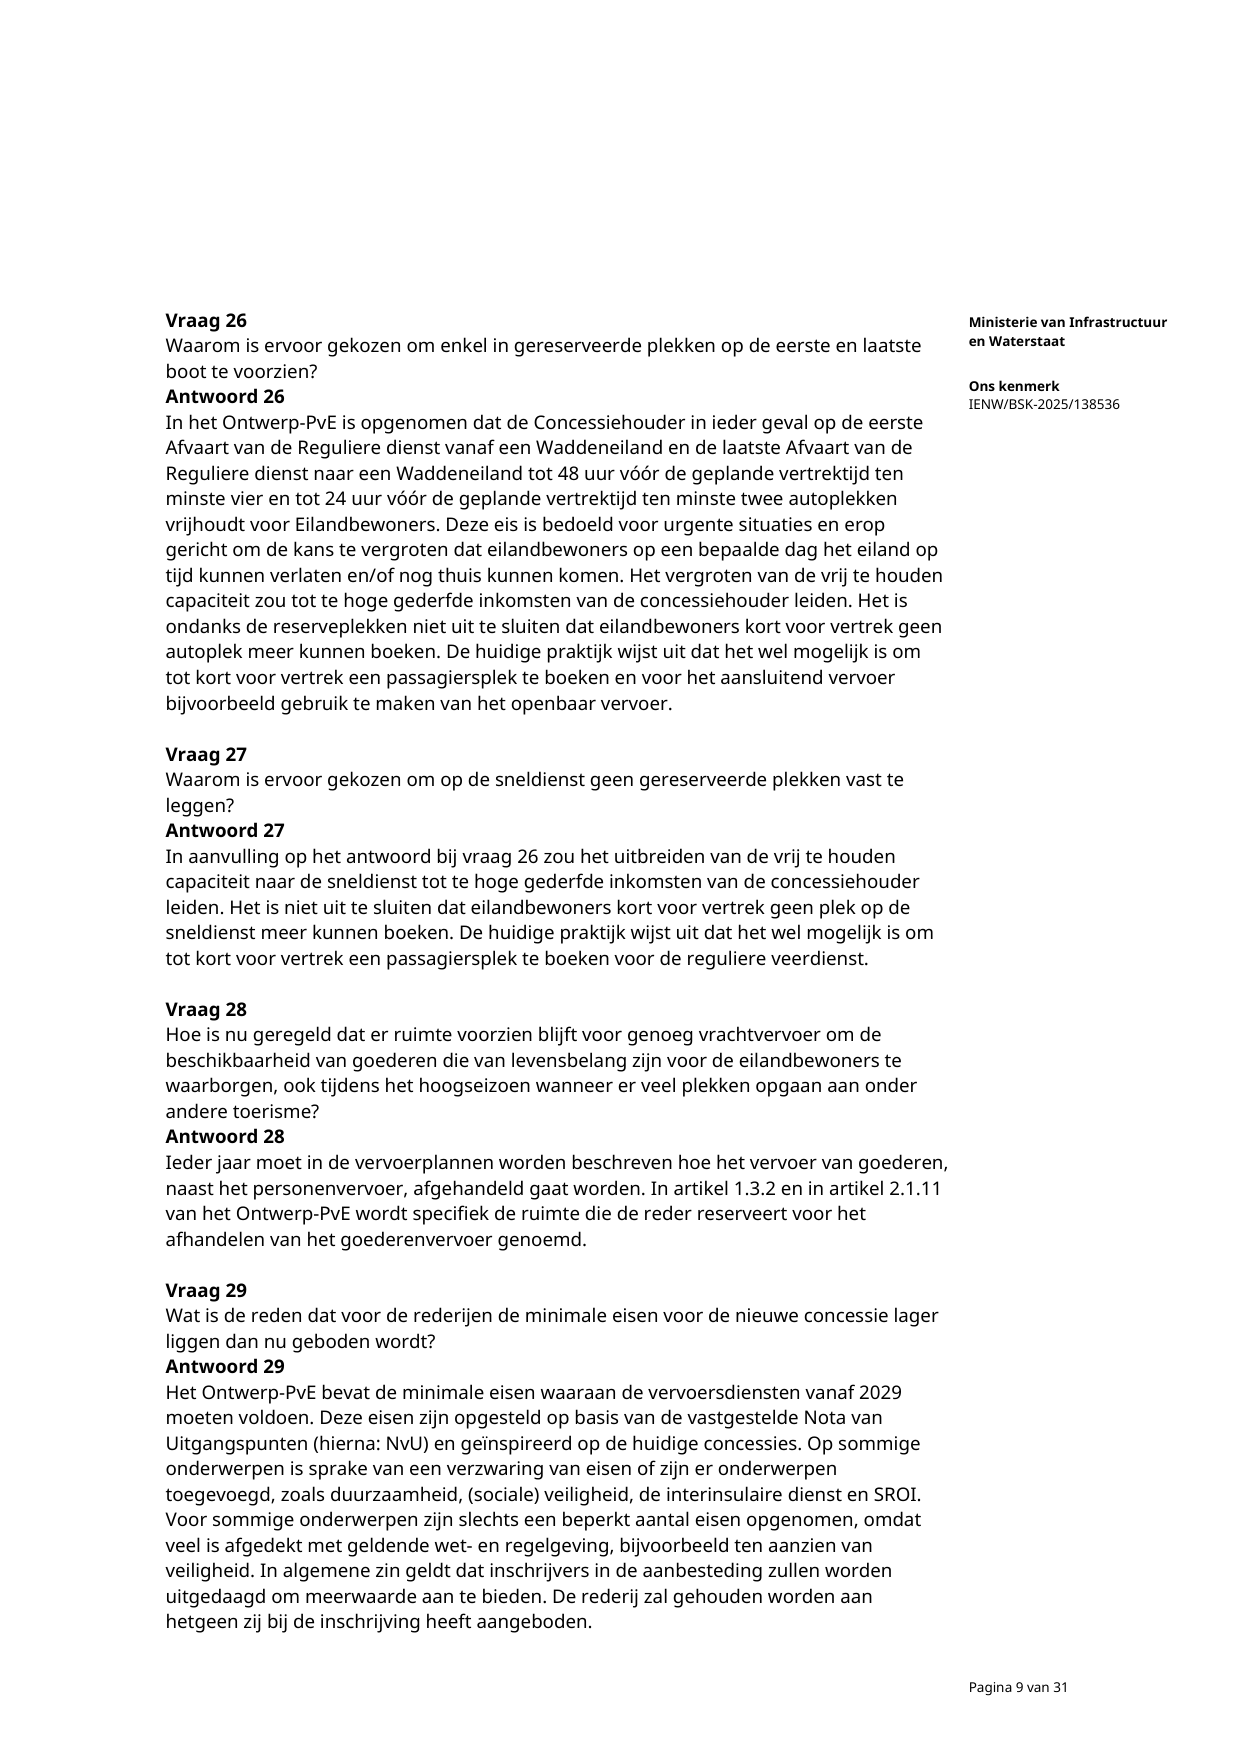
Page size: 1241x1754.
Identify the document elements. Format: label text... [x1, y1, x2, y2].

text In aanvulling op het antwoord bij vraag 26 zou het uitbreiden van de vrij te houden capaciteit naar de sneldienst tot te hoge gederfde inkomsten van de concessiehouder leiden. Het is niet uit te sluiten dat eilandbewoners kort voor vertrek geen plek op de sneldienst meer kunnen boeken. De huidige praktijk wijst uit dat het wel mogelijk is om tot kort voor vertrek een passagiersplek te boeken voor de reguliere veerdienst. [165, 843, 951, 971]
text Vraag 29 [165, 1277, 951, 1302]
text Vraag 26 [165, 307, 951, 333]
text Antwoord 27 [165, 817, 951, 843]
text Antwoord 29 [165, 1353, 951, 1379]
text Vraag 28 [165, 996, 951, 1022]
text Hoe is nu geregeld dat er ruimte voorzien blijft voor genoeg vrachtvervoer om de beschikbaarheid van goederen die van levensbelang zijn voor de eilandbewoners te waarborgen, ook tijdens het hoogseizoen wanneer er veel plekken opgaan aan onder andere toerisme? [165, 1022, 951, 1124]
text In het Ontwerp-PvE is opgenomen dat de Concessiehouder in ieder geval op de eerste Afvaart van de Reguliere dienst vanaf een Waddeneiland en de laatste Afvaart van de Reguliere dienst naar een Waddeneiland tot 48 uur vóór de geplande vertrektijd ten minste vier en tot 24 uur vóór de geplande vertrektijd ten minste twee autoplekken vrijhoudt voor Eilandbewoners. Deze eis is bedoeld voor urgente situaties en erop gericht om de kans te vergroten dat eilandbewoners op een bepaalde dag het eiland op tijd kunnen verlaten en/of nog thuis kunnen komen. Het vergroten van de vrij te houden capaciteit zou tot te hoge gederfde inkomsten van de concessiehouder leiden. Het is ondanks de reserveplekken niet uit te sluiten dat eilandbewoners kort voor vertrek geen autoplek meer kunnen boeken. De huidige praktijk wijst uit dat het wel mogelijk is om tot kort voor vertrek een passagiersplek te boeken en voor het aansluitend vervoer bijvoorbeeld gebruik te maken van het openbaar vervoer. [165, 409, 951, 715]
text Vraag 27 [165, 741, 951, 766]
text Waarom is ervoor gekozen om op de sneldienst geen gereserveerde plekken vast te leggen? [165, 766, 951, 817]
text Ieder jaar moet in de vervoerplannen worden beschreven hoe het vervoer van goederen, naast het personenvervoer, afgehandeld gaat worden. In artikel 1.3.2 en in artikel 2.1.11 van het Ontwerp-PvE wordt specifiek de ruimte die de reder reserveert voor het afhandelen van het goederenvervoer genoemd. [165, 1149, 951, 1251]
text Het Ontwerp-PvE bevat de minimale eisen waaraan de vervoersdiensten vanaf 2029 moeten voldoen. Deze eisen zijn opgesteld op basis van de vastgestelde Nota van Uitgangspunten (hierna: NvU) en geïnspireerd op de huidige concessies. Op sommige onderwerpen is sprake van een verzwaring van eisen of zijn er onderwerpen toegevoegd, zoals duurzaamheid, (sociale) veiligheid, de interinsulaire dienst en SROI. Voor sommige onderwerpen zijn slechts een beperkt aantal eisen opgenomen, omdat veel is afgedekt met geldende wet- en regelgeving, bijvoorbeeld ten aanzien van veiligheid. In algemene zin geldt dat inschrijvers in de aanbesteding zullen worden uitgedaagd om meerwaarde aan te bieden. De rederij zal gehouden worden aan hetgeen zij bij de inschrijving heeft aangeboden. [165, 1379, 951, 1634]
text Antwoord 28 [165, 1124, 951, 1149]
text Wat is de reden dat voor de rederijen de minimale eisen voor de nieuwe concessie lager liggen dan nu geboden wordt? [165, 1302, 951, 1353]
text Antwoord 26 [165, 384, 951, 409]
text Waarom is ervoor gekozen om enkel in gereserveerde plekken op de eerste en laatste boot te voorzien? [165, 333, 951, 384]
